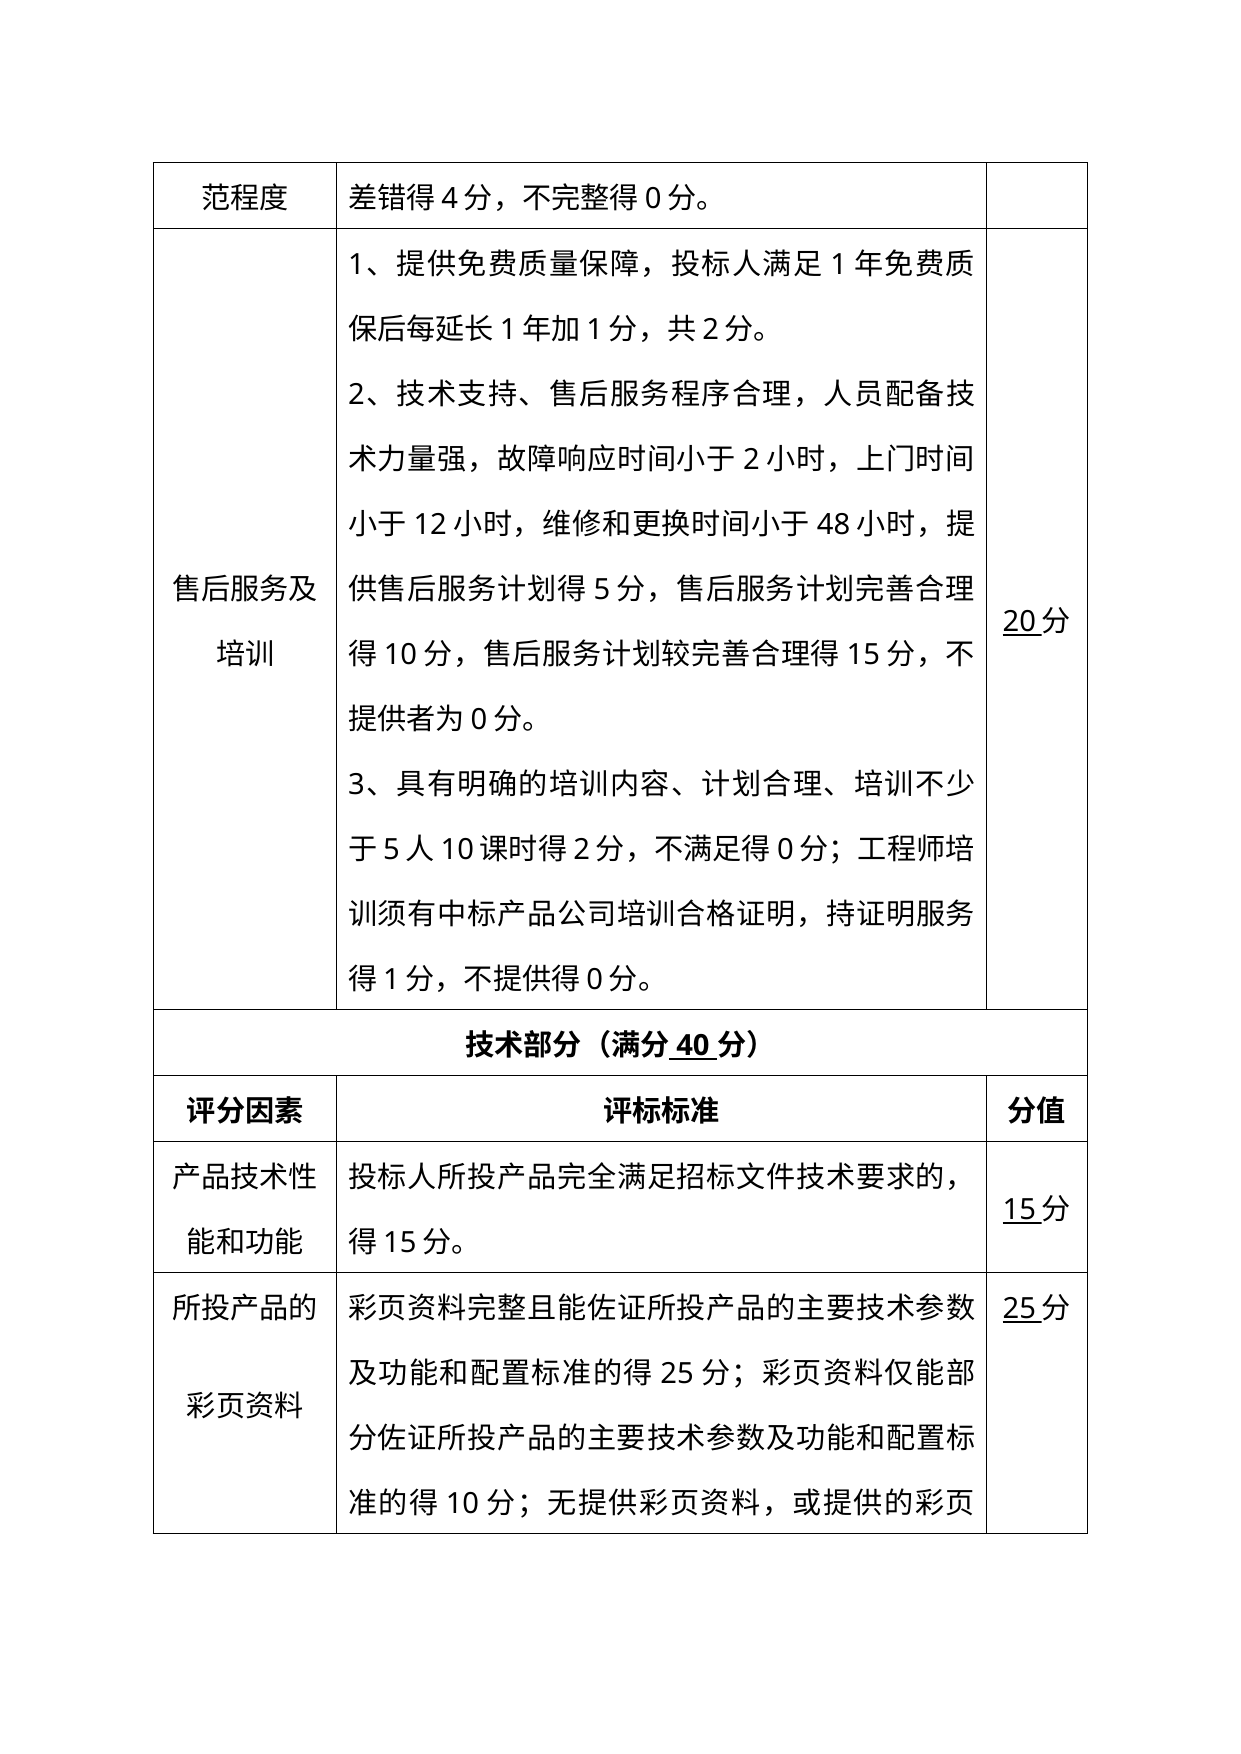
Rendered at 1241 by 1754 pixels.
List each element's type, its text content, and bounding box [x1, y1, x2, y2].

table_cell 评分因素 [154, 1076, 336, 1141]
table_cell 1、提供免费质量保障，投标人满足1年免费质保后每延长1年加1分，共2分。 2、技术支持、售后服务程序合理，人员配备技术力量强，故障响应时间小于2小时，上门时间小于12小时，维修和更换时间小于48小时，提供售后服务计划得5分，售后服务计划完善合理得10分，售后服务计划较完善合理得15分，不提供者为0分。 3、具有明确的培训内容、计划合理、培训不少于5人10课时得2分，不满足得0分；工程师培训须有中标产品公司培训合格证明，持证明服务得1分，不提供得0分。 [337, 229, 986, 1009]
table_cell 所投产品的彩页资料 [154, 1273, 336, 1533]
table_cell 20分 [987, 229, 1087, 1009]
table_cell 投标文件规范程度 [154, 163, 336, 228]
table_cell 分值 [987, 1076, 1087, 1141]
table_cell 4分 [987, 163, 1087, 228]
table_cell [337, 163, 986, 228]
table_cell 25分 [987, 1273, 1087, 1533]
table_cell 售后服务及培训 [154, 229, 336, 1009]
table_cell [337, 1273, 986, 1533]
table_cell 15分 [987, 1142, 1087, 1272]
table_cell 技术部分（满分 40 分） [154, 1010, 1087, 1075]
table_cell 评标标准 [337, 1076, 986, 1141]
table_cell 投标人所投产品完全满足招标文件技术要求的，得15分。 [337, 1142, 986, 1272]
table_cell 产品技术性能和功能 [154, 1142, 336, 1272]
